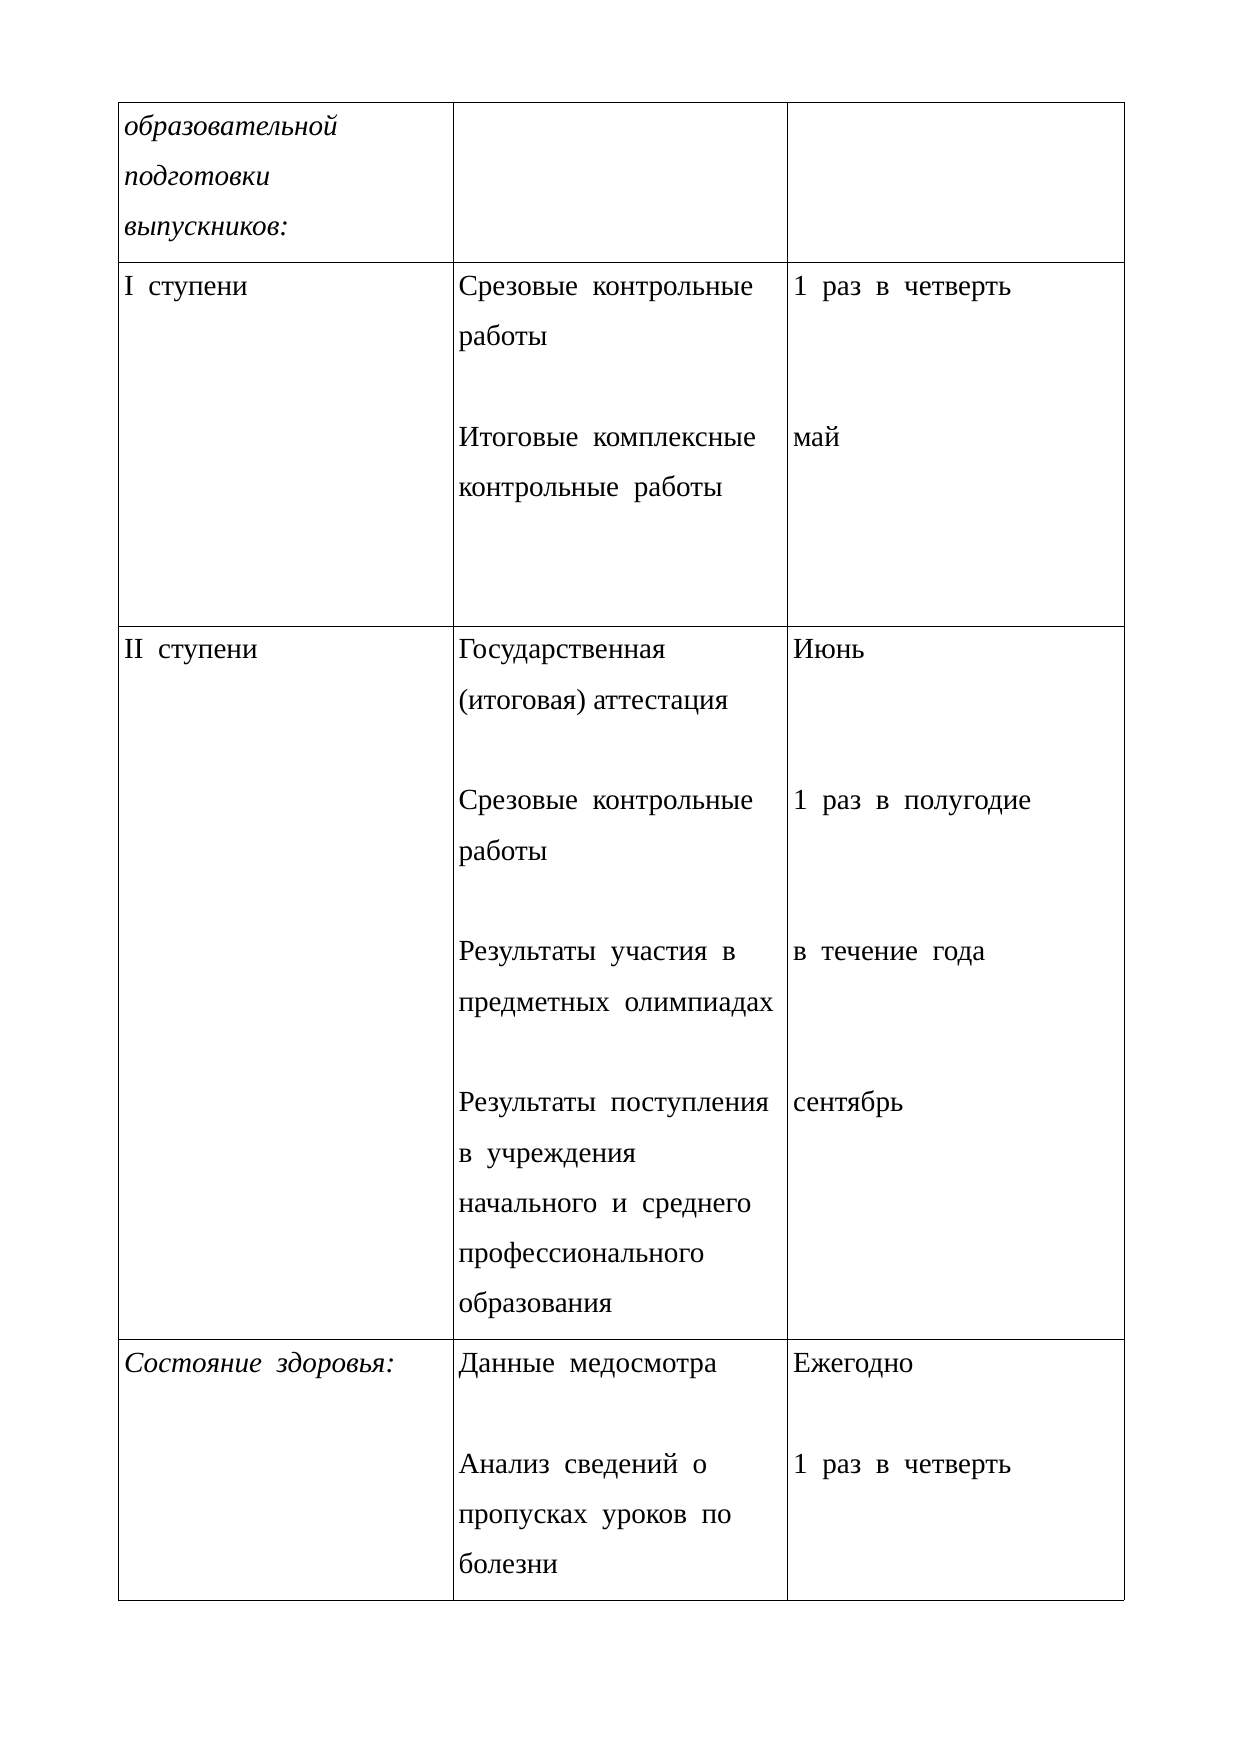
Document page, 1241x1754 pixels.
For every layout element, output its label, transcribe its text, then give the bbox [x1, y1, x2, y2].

table_cell Данные медосмотра Анализ сведений о пропусках уроков по болезни [454, 1340, 787, 1600]
table_cell Государственная (итоговая) аттестация Срезовые контрольные работы Результаты участия в предметных олимпиадах Результаты поступления в учреждения начального и среднего профессионального образования [454, 627, 787, 1339]
table_cell Ежегодно 1 раз в четверть [788, 1340, 1124, 1600]
table_cell [788, 103, 1124, 262]
table_cell I ступени [119, 263, 453, 626]
table_cell [454, 103, 787, 262]
table_cell Июнь 1 раз в полугодие в течение года сентябрь [788, 627, 1124, 1339]
table_cell II ступени [119, 627, 453, 1339]
table_cell 1 раз в четверть май [788, 263, 1124, 626]
table_cell Состояние здоровья: [119, 1340, 453, 1600]
table_cell Срезовые контрольные работы Итоговые комплексные контрольные работы [454, 263, 787, 626]
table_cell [119, 103, 453, 262]
